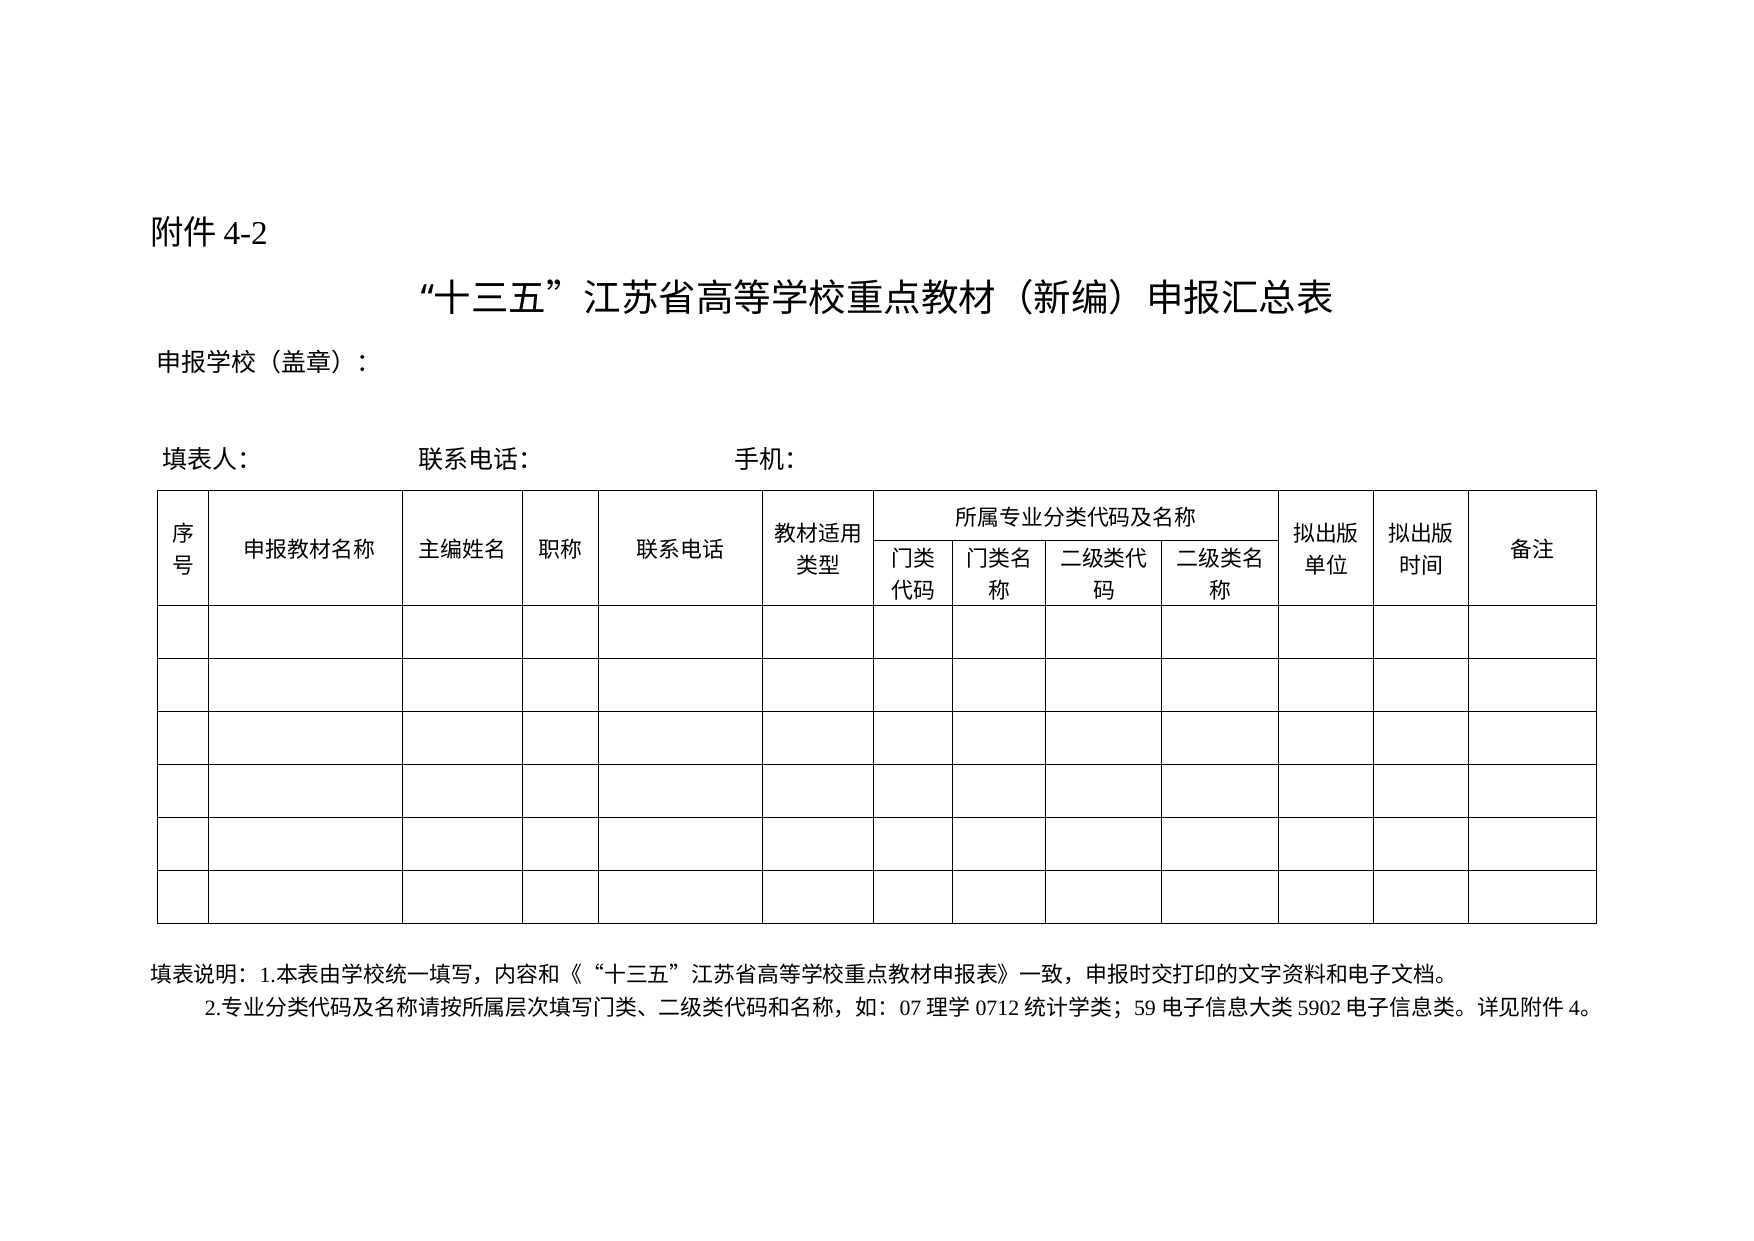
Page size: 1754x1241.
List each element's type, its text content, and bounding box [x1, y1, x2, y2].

table_cell [1046, 818, 1161, 870]
table_cell [763, 871, 873, 923]
table_cell [209, 765, 402, 817]
table_header 主编姓名 [403, 491, 522, 604]
table_cell [1162, 871, 1278, 923]
text 填表人： 联系电话： 手机： [150, 425, 1604, 490]
table_cell [523, 659, 598, 711]
table_cell [1046, 765, 1161, 817]
table_cell [1469, 712, 1596, 764]
table_cell [953, 606, 1045, 658]
table_cell [1469, 659, 1596, 711]
table_cell [1046, 606, 1161, 658]
table_cell [763, 659, 873, 711]
table_cell [953, 765, 1045, 817]
table_cell [1374, 765, 1468, 817]
table_cell [403, 818, 522, 870]
table_cell [403, 606, 522, 658]
table_cell [1374, 871, 1468, 923]
table_cell [1469, 818, 1596, 870]
table_cell [158, 712, 208, 764]
table_cell [1469, 765, 1596, 817]
table_header 教材适用类型 [763, 491, 873, 604]
table_cell [1279, 818, 1373, 870]
table_cell [953, 818, 1045, 870]
table_cell [523, 818, 598, 870]
table_cell [209, 712, 402, 764]
table_cell [599, 606, 762, 658]
table_cell [953, 871, 1045, 923]
table_cell [158, 765, 208, 817]
table_cell [1162, 606, 1278, 658]
table_cell [523, 606, 598, 658]
table_cell [1279, 606, 1373, 658]
table_cell [158, 818, 208, 870]
table_cell [953, 712, 1045, 764]
table_cell [874, 712, 952, 764]
table_cell [599, 712, 762, 764]
table_cell [1279, 712, 1373, 764]
table_cell [209, 871, 402, 923]
table_cell [403, 712, 522, 764]
table_cell [599, 765, 762, 817]
table_cell [599, 818, 762, 870]
text “十三五”江苏省高等学校重点教材（新编）申报汇总表 [150, 263, 1604, 328]
text 申报学校（盖章）： [150, 328, 1604, 393]
table_cell [1374, 712, 1468, 764]
table_cell [1162, 765, 1278, 817]
table_cell [763, 818, 873, 870]
table_cell [158, 659, 208, 711]
table_cell [209, 659, 402, 711]
table_cell 二级类代码 [1046, 541, 1161, 604]
table_header 申报教材名称 [209, 491, 402, 604]
table_cell [1162, 712, 1278, 764]
table_cell [403, 871, 522, 923]
table_cell [874, 606, 952, 658]
text 填表说明：1.本表由学校统一填写，内容和《“十三五”江苏省高等学校重点教材申报表》一致，申报时交打印的文字资料和电子文档。 [150, 957, 1604, 989]
table_header 拟出版时间 [1374, 491, 1468, 604]
text 附件4-2 [150, 198, 1604, 263]
table_header 联系电话 [599, 491, 762, 604]
table_cell [1162, 818, 1278, 870]
table_cell 门类代码 [874, 541, 952, 604]
table_cell [403, 659, 522, 711]
table_cell [874, 871, 952, 923]
table_cell [1279, 765, 1373, 817]
table_header 拟出版单位 [1279, 491, 1373, 604]
table_cell 门类名称 [953, 541, 1045, 604]
table_cell [523, 871, 598, 923]
table_cell [1046, 712, 1161, 764]
table_cell [1162, 659, 1278, 711]
table_cell [1374, 606, 1468, 658]
table_cell [209, 818, 402, 870]
table_cell [1469, 871, 1596, 923]
table_header 职称 [523, 491, 598, 604]
table_header 备注 [1469, 491, 1596, 604]
table_cell [1046, 871, 1161, 923]
table_header 所属专业分类代码及名称 [874, 491, 1278, 540]
table_cell [874, 659, 952, 711]
table_cell [209, 606, 402, 658]
table_cell [1046, 659, 1161, 711]
table_cell [403, 765, 522, 817]
table_cell [763, 712, 873, 764]
table_cell [1279, 871, 1373, 923]
table_cell [874, 765, 952, 817]
table_cell [953, 659, 1045, 711]
table_cell [599, 659, 762, 711]
table_cell [763, 765, 873, 817]
table_cell [874, 818, 952, 870]
table_cell [1374, 659, 1468, 711]
table_cell [1374, 818, 1468, 870]
table_header 序 号 [158, 491, 208, 604]
table_cell [763, 606, 873, 658]
table_cell [523, 765, 598, 817]
table_cell [1469, 606, 1596, 658]
table_cell [158, 606, 208, 658]
table_cell [158, 871, 208, 923]
table_cell [599, 871, 762, 923]
table_cell [1279, 659, 1373, 711]
text 2.专业分类代码及名称请按所属层次填写门类、二级类代码和名称，如：07 理学 0712 统计学类；59 电子信息大类 5902电子信息类。详见附件4。 [150, 989, 1604, 1022]
table_cell 二级类名称 [1162, 541, 1278, 604]
table_cell [523, 712, 598, 764]
